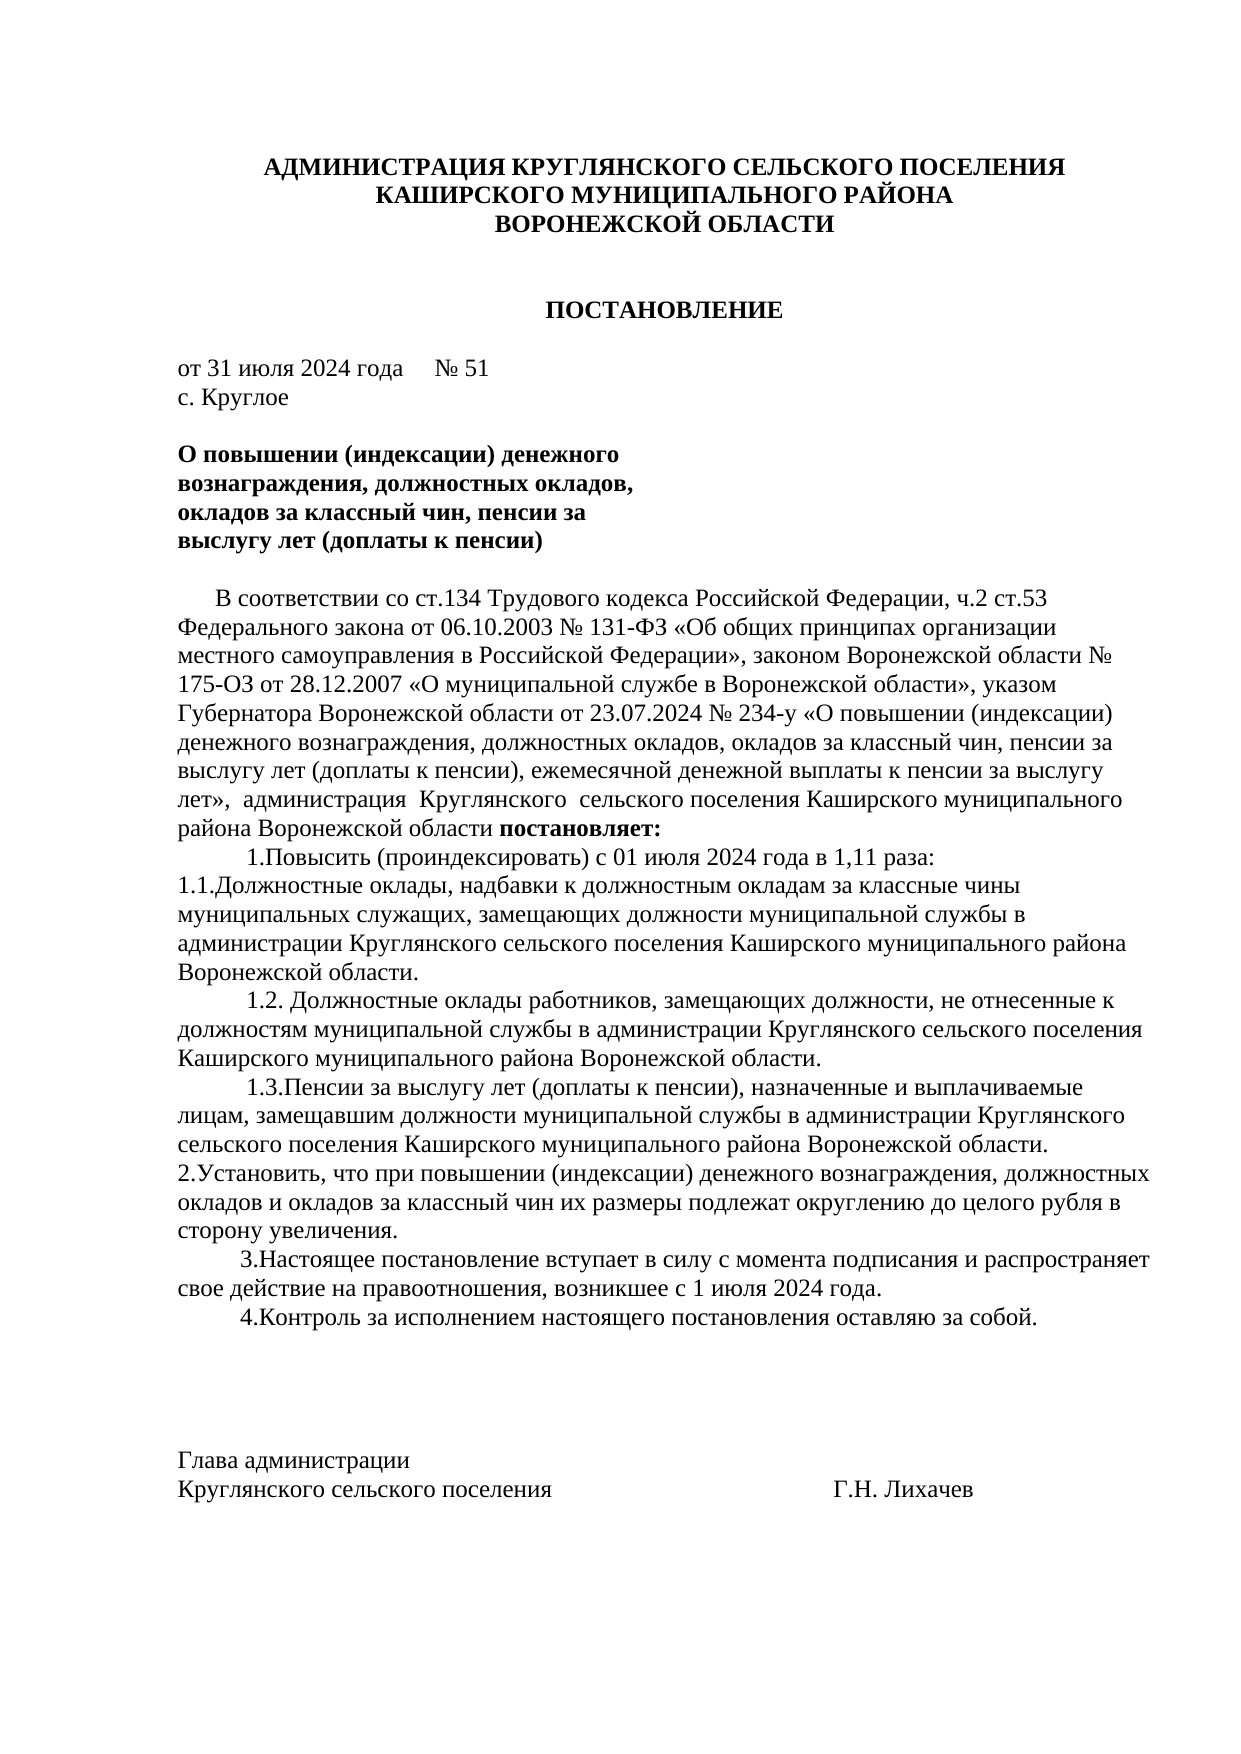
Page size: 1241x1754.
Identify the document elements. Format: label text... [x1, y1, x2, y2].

text В соответствии со ст.134 Трудового кодекса Российской Федерации, ч.2 ст.53 Федерального закона от 06.10.2003 № 131-ФЗ «Об общих принципах организации местного самоуправления в Российской Федерации», законом Воронежской области № 175-ОЗ от 28.12.2007 «О муниципальной службе в Воронежской области», указом Губернатора Воронежской области от 23.07.2024 № 234-у «О повышении (индексации) денежного вознаграждения, должностных окладов, окладов за классный чин, пенсии за выслугу лет (доплаты к пенсии), ежемесячной денежной выплаты к пенсии за выслугу лет», администрация Круглянского сельского поселения Каширского муниципального района Воронежской области постановляет: [177, 583, 1152, 842]
text 3.Настоящее постановление вступает в силу с момента подписания и распространяет свое действие на правоотношения, возникшее с 1 июля 2024 года. [177, 1244, 1152, 1302]
text 2.Установить, что при повышении (индексации) денежного вознаграждения, должностных окладов и окладов за классный чин их размеры подлежат округлению до целого рубля в сторону увеличения. [177, 1158, 1152, 1244]
text Круглянского сельского поселения Г.Н. Лихачев [177, 1474, 1152, 1503]
text 1.2. Должностные оклады работников, замещающих должности, не отнесенные к должностям муниципальной службы в администрации Круглянского сельского поселения Каширского муниципального района Воронежской области. [177, 985, 1152, 1072]
text Глава администрации [177, 1445, 1152, 1474]
text КАШИРСКОГО МУНИЦИПАЛЬНОГО РАЙОНА [177, 180, 1152, 209]
text 1.3.Пенсии за выслугу лет (доплаты к пенсии), назначенные и выплачиваемые лицам, замещавшим должности муниципальной службы в администрации Круглянского сельского поселения Каширского муниципального района Воронежской области. [177, 1072, 1152, 1158]
text О повышении (индексации) денежного [177, 439, 1152, 468]
text ВОРОНЕЖСКОЙ ОБЛАСТИ [177, 209, 1152, 238]
text выслугу лет (доплаты к пенсии) [177, 525, 1152, 554]
text вознаграждения, должностных окладов, [177, 468, 1152, 497]
text с. Круглое [177, 382, 1152, 410]
text ПОСТАНОВЛЕНИЕ [177, 295, 1152, 324]
text 1.1.Должностные оклады, надбавки к должностным окладам за классные чины муниципальных служащих, замещающих должности муниципальной службы в администрации Круглянского сельского поселения Каширского муниципального района Воронежской области. [177, 870, 1152, 985]
text 4.Контроль за исполнением настоящего постановления оставляю за собой. [177, 1302, 1152, 1330]
text окладов за классный чин, пенсии за [177, 497, 1152, 525]
text 1.Повысить (проиндексировать) с 01 июля 2024 года в 1,11 раза: [177, 842, 1152, 870]
text от 31 июля 2024 года № 51 [177, 353, 1152, 382]
text АДМИНИСТРАЦИЯ КРУГЛЯНСКОГО СЕЛЬСКОГО ПОСЕЛЕНИЯ [177, 152, 1152, 180]
